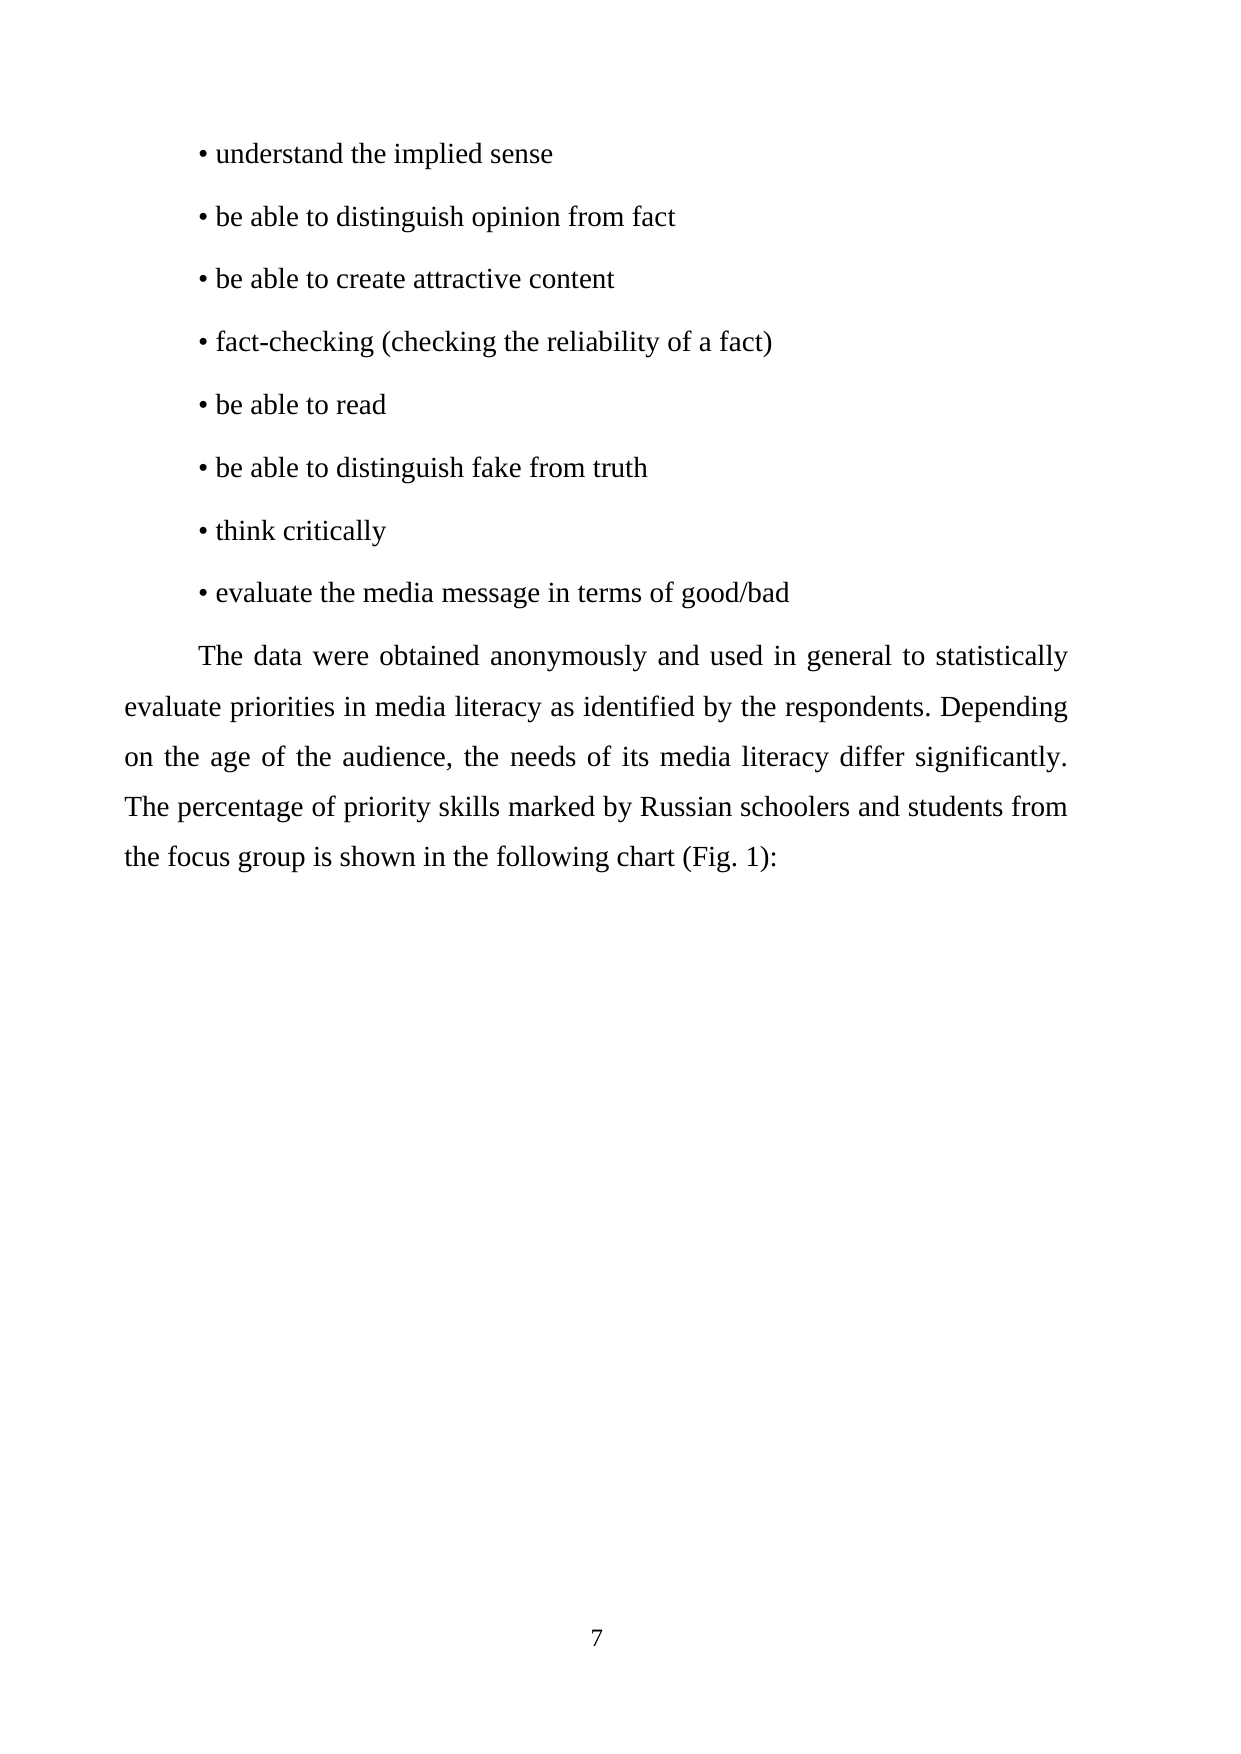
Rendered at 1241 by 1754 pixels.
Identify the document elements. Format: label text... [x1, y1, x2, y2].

text • think critically [124, 513, 1069, 546]
text • understand the implied sense [124, 136, 1069, 169]
text • fact-checking (checking the reliability of a fact) [124, 324, 1069, 358]
text The data were obtained anonymously and used in general to statistically evaluate priorities in media literacy as identified by the respondents. Depending on the age of the audience, the needs of its media literacy differ significantly. The percentage of priority skills marked by Russian schoolers and students from the focus group is shown in the following chart (Fig. 1): [124, 638, 1069, 873]
text • be able to read [124, 387, 1069, 421]
text • be able to create attractive content [124, 261, 1069, 295]
text • be able to distinguish fake from truth [124, 450, 1069, 483]
text • be able to distinguish opinion from fact [124, 199, 1069, 232]
text • evaluate the media message in terms of good/bad [124, 576, 1069, 609]
